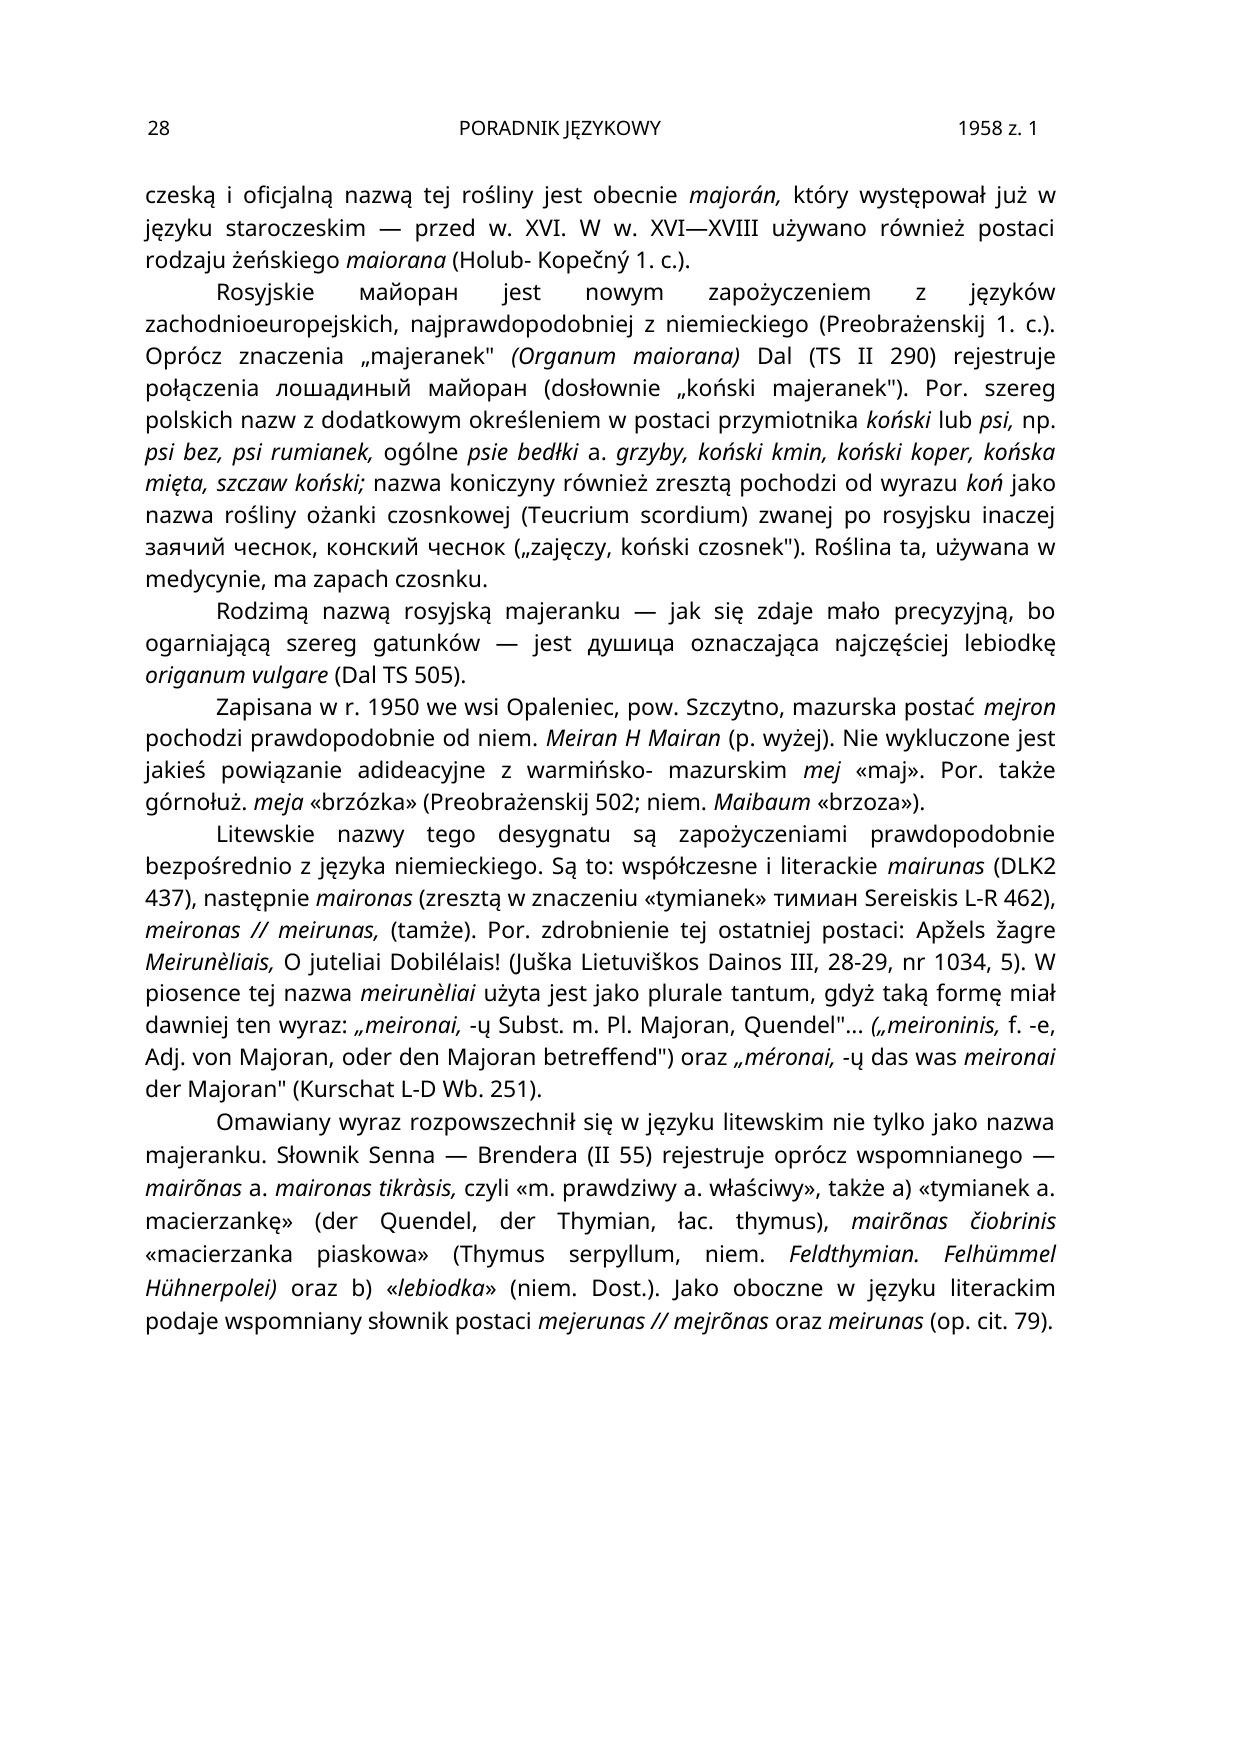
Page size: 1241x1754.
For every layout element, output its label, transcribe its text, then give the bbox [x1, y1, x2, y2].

text Zapisana w r. 1950 we wsi Opaleniec, pow. Szczytno, mazurska postać mejron pochodzi prawdopodobnie od niem. Meiran H Mairan (p. wyżej). Nie wykluczone jest jakieś powiązanie adideacyjne z warmińsko- mazurskim mej «maj». Por. także górnołuż. meja «brzózka» (Preobrażenskij 502; niem. Maibaum «brzoza»). [145, 689, 1056, 817]
text PORADNIK JĘZYKOWY [459, 119, 661, 139]
text Litewskie nazwy tego desygnatu są zapożyczeniami prawdopodobnie bezpośrednio z języka niemieckiego. Są to: współczesne i literackie mairunas (DLK2 437), następnie maironas (zresztą w znaczeniu «tymianek» тимиан Sereiskis L-R 462), meironas // meirunas, (tamże). Por. zdrobnienie tej ostatniej postaci: Apžels žagre Meirunèliais, O juteliai Dobilélais! (Juška Lietuviškos Dainos III, 28-29, nr 1034, 5). W piosence tej nazwa meirunèliai użyta jest jako plurale tantum, gdyż taką formę miał dawniej ten wyraz: „meironai, -ų Subst. m. Pl. Majoran, Quendel"... („meironinis, f. -e, Adj. von Majoran, oder den Majoran betreffend") oraz „méronai, -ų das was meironai der Majoran" (Kurschat L-D Wb. 251). [145, 817, 1056, 1104]
text Omawiany wyraz rozpowszechnił się w języku litewskim nie tylko jako nazwa majeranku. Słownik Senna — Brendera (II 55) rejestruje oprócz wspomnianego — mairõnas a. maironas tikràsis, czyli «m. prawdziwy a. właściwy», także a) «tymianek a. macierzankę» (der Quendel, der Thymian, łac. thymus), mairõnas čiobrinis «macierzanka piaskowa» (Thymus serpyllum, niem. Feldthymian. Felhümmel Hühnerpolei) oraz b) «lebiodka» (niem. Dost.). Jako oboczne w języku literackim podaje wspomniany słownik postaci mejerunas // mejrõnas oraz meirunas (op. cit. 79). [145, 1104, 1056, 1336]
text 1958 z. 1 [957, 120, 1039, 139]
text Rodzimą nazwą rosyjską majeranku — jak się zdaje mało precyzyjną, bo ogarniającą szereg gatunków — jest душица oznaczająca najczęściej lebiodkę origanum vulgare (Dal TS 505). [145, 594, 1056, 689]
text 28 [147, 119, 170, 139]
text Rosyjskie майоран jest nowym zapożyczeniem z języków zachodnioeuropejskich, najprawdopodobniej z niemieckiego (Preobrażenskij 1. c.). Oprócz znaczenia „majeranek" (Organum maiorana) Dal (TS II 290) rejestruje połączenia лошадиный майоран (dosłownie „koński majeranek"). Por. szereg polskich nazw z dodatkowym określeniem w postaci przymiotnika koński lub psi, np. psi bez, psi rumianek, ogólne psie bedłki a. grzyby, koński kmin, koński koper, końska mięta, szczaw koński; nazwa koniczyny również zresztą pochodzi od wyrazu koń jako nazwa rośliny ożanki czosnkowej (Teucrium scordium) zwanej po rosyjsku inaczej заячий чеснок, конский чеснок („zajęczy, koński czosnek"). Roślina ta, używana w medycynie, ma zapach czosnku. [145, 275, 1056, 594]
text czeską i oficjalną nazwą tej rośliny jest obecnie majorán, który występował już w języku staroczeskim — przed w. XVI. W w. XVI—XVIII używano również postaci rodzaju żeńskiego maiorana (Holub- Kopečný 1. c.). [145, 178, 1056, 275]
